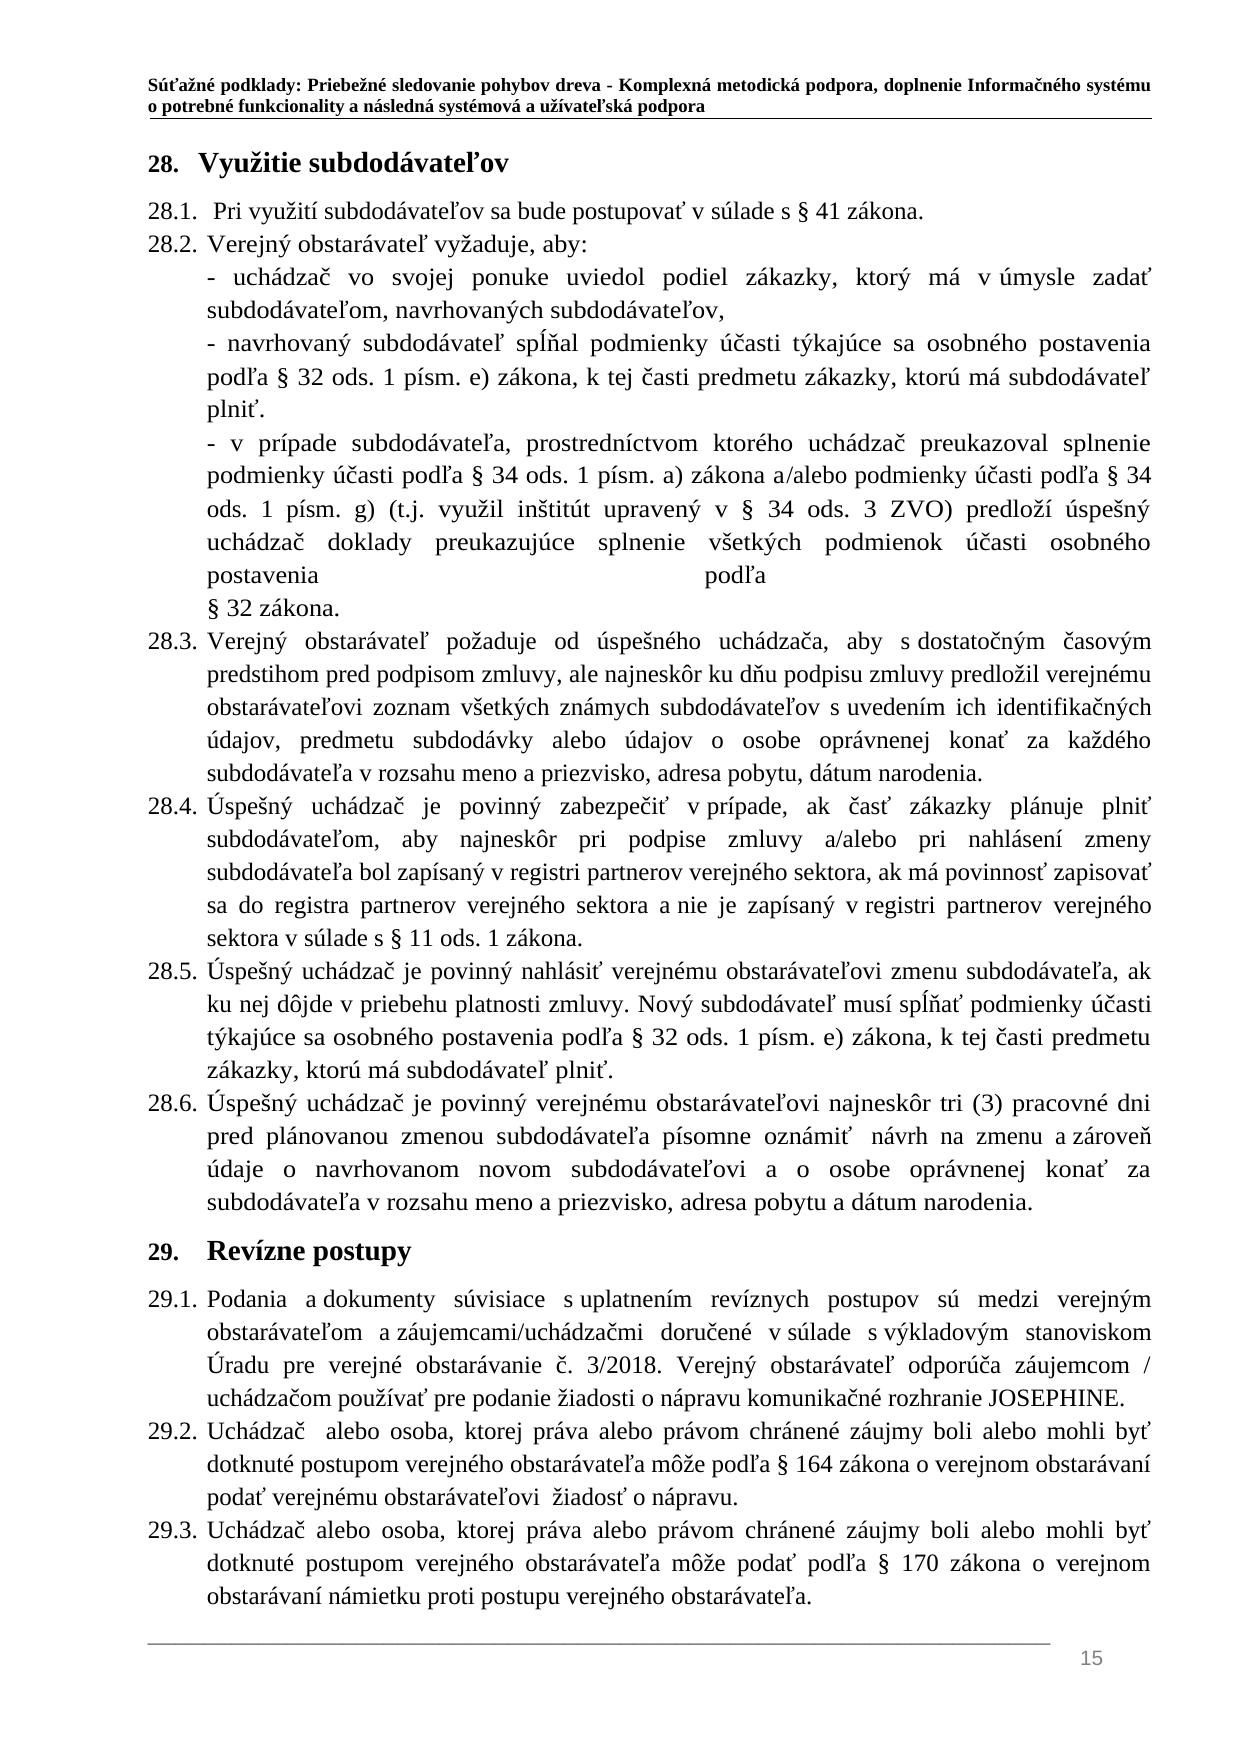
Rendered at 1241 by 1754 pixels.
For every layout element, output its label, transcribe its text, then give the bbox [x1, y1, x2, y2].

list Úspešný uchádzač je povinný nahlásiť verejnému obstarávateľovi zmenu subdodávateľa, ak ku nej dôjde v priebehu platnosti zmluvy. Nový subdodávateľ musí spĺňať podmienky účasti týkajúce sa osobného postavenia podľa § 32 ods. 1 písm. e) zákona, k tej časti predmetu zákazky, ktorú má subdodávateľ plniť. [148, 956, 1152, 1084]
list Verejný obstarávateľ požaduje od úspešného uchádzača, aby s dostatočným časovým predstihom pred podpisom zmluvy, ale najneskôr ku dňu podpisu zmluvy predložil verejnému obstarávateľovi zoznam všetkých známych subdodávateľov s uvedením ich identifikačných údajov, predmetu subdodávky alebo údajov o osobe oprávnenej konať za každého subdodávateľa v rozsahu meno a priezvisko, adresa pobytu, dátum narodenia. [148, 626, 1152, 787]
list Uchádzač alebo osoba, ktorej práva alebo právom chránené záujmy boli alebo mohli byť dotknuté postupom verejného obstarávateľa môže podľa § 164 zákona o verejnom obstarávaní podať verejnému obstarávateľovi žiadosť o nápravu. [148, 1416, 1152, 1511]
text - navrhovaný subdodávateľ spĺňal podmienky účasti týkajúce sa osobného postavenia podľa § 32 ods. 1 písm. e) zákona, k tej časti predmetu zákazky, ktorú má subdodávateľ plniť. [207, 328, 1152, 423]
list Podania a dokumenty súvisiace s uplatnením revíznych postupov sú medzi verejným obstarávateľom a záujemcami/uchádzačmi doručené v súlade s výkladovým stanoviskom Úradu pre verejné obstarávanie č. 3/2018. Verejný obstarávateľ odporúča záujemcom / uchádzačom používať pre podanie žiadosti o nápravu komunikačné rozhranie JOSEPHINE. [148, 1284, 1152, 1411]
text - v prípade subdodávateľa, prostredníctvom ktorého uchádzač preukazoval splnenie podmienky účasti podľa § 34 ods. 1 písm. a) zákona a/alebo podmienky účasti podľa § 34 ods. 1 písm. g) (t.j. využil inštitút upravený v § 34 ods. 3 ZVO) predloží úspešný uchádzač doklady preukazujúce splnenie všetkých podmienok účasti osobného postavenia podľa § 32 zákona. [207, 428, 1152, 621]
list Revízne postupy [148, 1233, 1152, 1266]
list Uchádzač alebo osoba, ktorej práva alebo právom chránené záujmy boli alebo mohli byť dotknuté postupom verejného obstarávateľa môže podať podľa § 170 zákona o verejnom obstarávaní námietku proti postupu verejného obstarávateľa. [148, 1515, 1152, 1609]
list Využitie subdodávateľov [148, 145, 1152, 179]
list Úspešný uchádzač je povinný verejnému obstarávateľovi najneskôr tri (3) pracovné dni pred plánovanou zmenou subdodávateľa písomne oznámiť návrh na zmenu a zároveň údaje o navrhovanom novom subdodávateľovi a o osobe oprávnenej konať za subdodávateľa v rozsahu meno a priezvisko, adresa pobytu a dátum narodenia. [148, 1088, 1152, 1216]
list Úspešný uchádzač je povinný zabezpečiť v prípade, ak časť zákazky plánuje plniť subdodávateľom, aby najneskôr pri podpise zmluvy a/alebo pri nahlásení zmeny subdodávateľa bol zapísaný v registri partnerov verejného sektora, ak má povinnosť zapisovať sa do registra partnerov verejného sektora a nie je zapísaný v registri partnerov verejného sektora v súlade s § 11 ods. 1 zákona. [148, 791, 1152, 952]
list - uchádzač vo svojej ponuke uviedol podiel zákazky, ktorý má v úmysle zadať subdodávateľom, navrhovaných subdodávateľov, [207, 262, 1152, 324]
list Verejný obstarávateľ vyžaduje, aby: [148, 229, 1152, 258]
list Pri využití subdodávateľov sa bude postupovať v súlade s § 41 zákona. [148, 196, 1152, 225]
